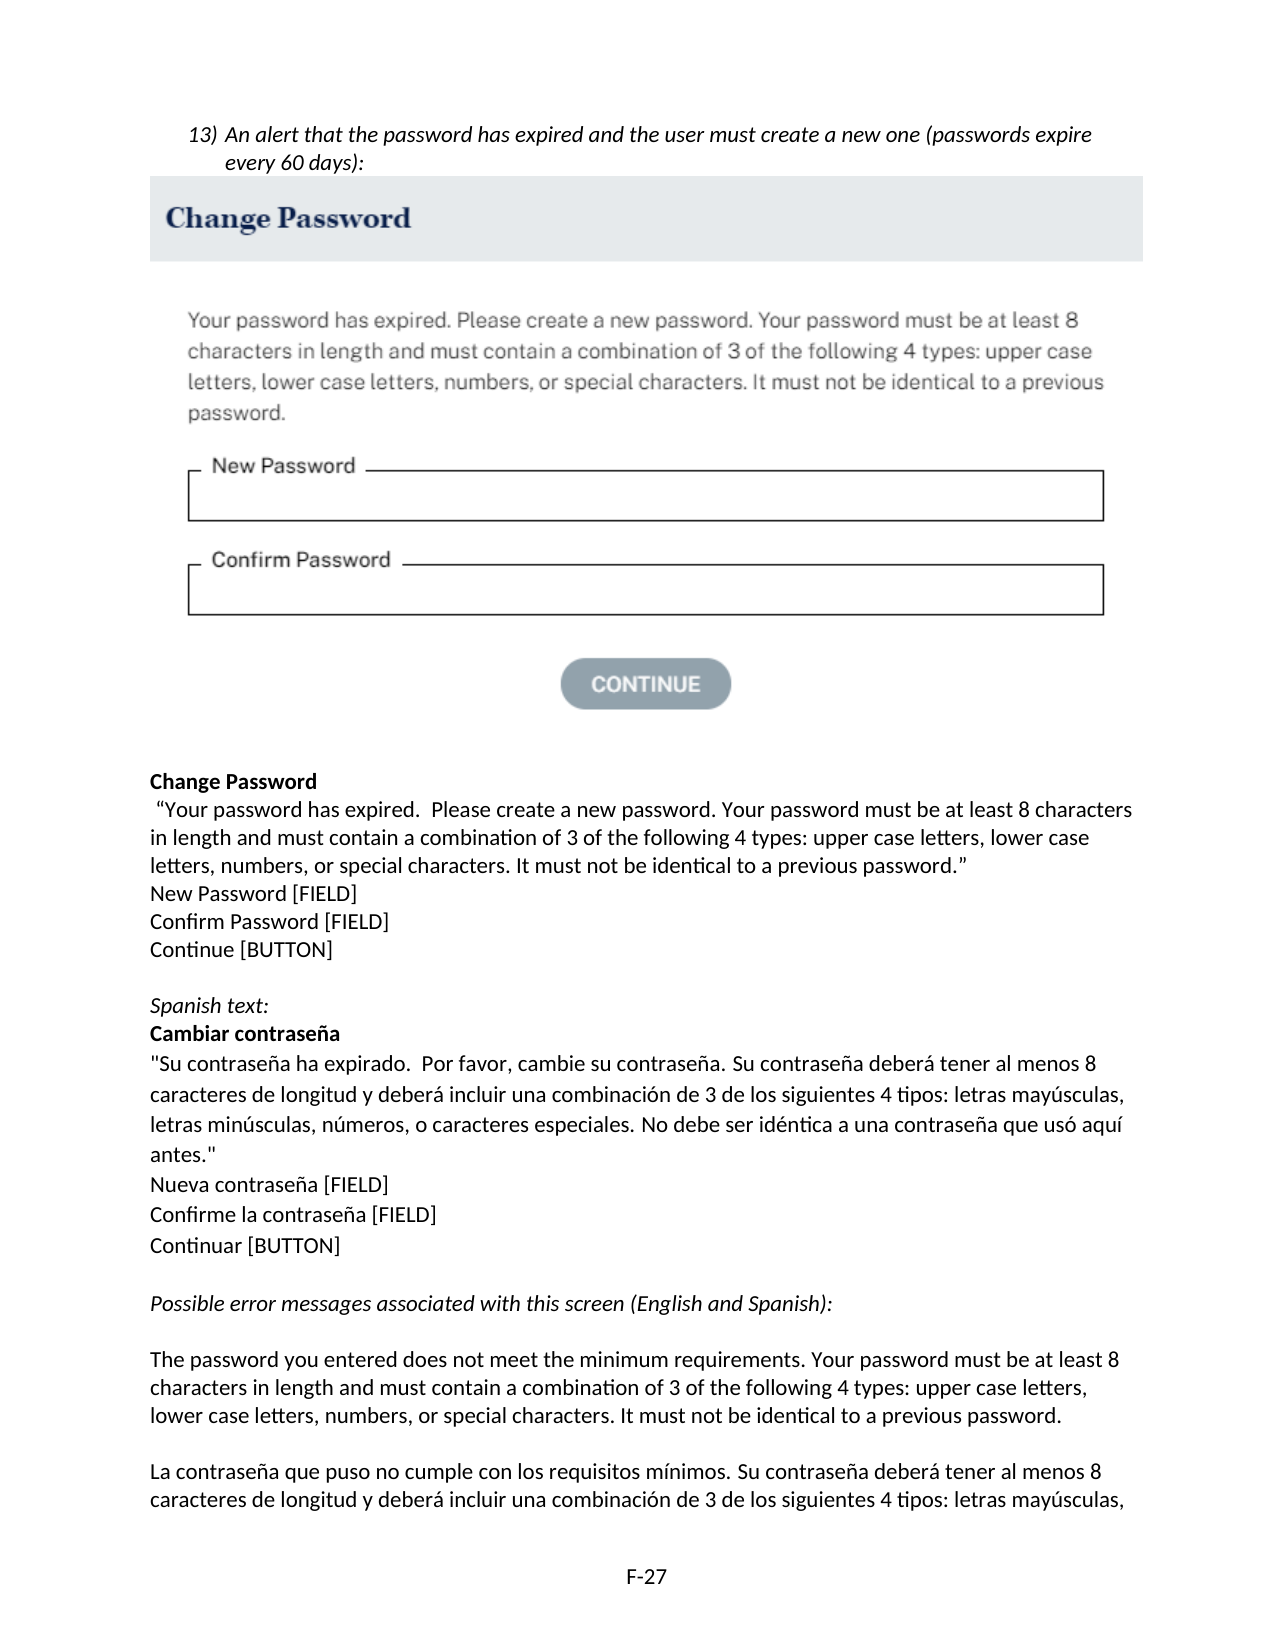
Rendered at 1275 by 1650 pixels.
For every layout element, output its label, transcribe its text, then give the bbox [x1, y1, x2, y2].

text Change Password [150, 767, 1143, 795]
text The password you entered does not meet the minimum requirements. Your password must be at least 8 characters in length and must contain a combination of 3 of the following 4 types: upper case letters, lower case letters, numbers, or special characters. It must not be identical to a previous password. [150, 1345, 1143, 1429]
text Cambiar contraseña [150, 1019, 1143, 1047]
text Possible error messages associated with this screen (English and Spanish): [150, 1289, 1143, 1317]
text Nueva contraseña [FIELD] [150, 1170, 1143, 1198]
text Spanish text: [150, 991, 1143, 1019]
text New Password [FIELD] [150, 879, 1143, 907]
picture [150, 176, 1143, 767]
text Confirm Password [FIELD] [150, 907, 1143, 935]
text Confirme la contraseña [FIELD] [150, 1201, 1143, 1228]
text "Su contraseña ha expirado. Por favor, cambie su contraseña. Su contraseña deberá tener al menos 8 caracteres de longitud y deberá incluir una combinación de 3 de los siguientes 4 tipos: letras mayúsculas, letras minúsculas, números, o caracteres especiales. No debe ser idéntica a una contraseña que usó aquí antes." [150, 1049, 1143, 1168]
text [150, 1457, 1143, 1513]
list An alert that the password has expired and the user must create a new one (passwords expire every 60 days): [187, 120, 1143, 176]
text Continue [BUTTON] [150, 935, 1143, 963]
text Continuar [BUTTON] [150, 1231, 1143, 1259]
text “Your password has expired. Please create a new password. Your password must be at least 8 characters in length and must contain a combination of 3 of the following 4 types: upper case letters, lower case letters, numbers, or special characters. It must not be identical to a previous password.” [150, 795, 1143, 879]
